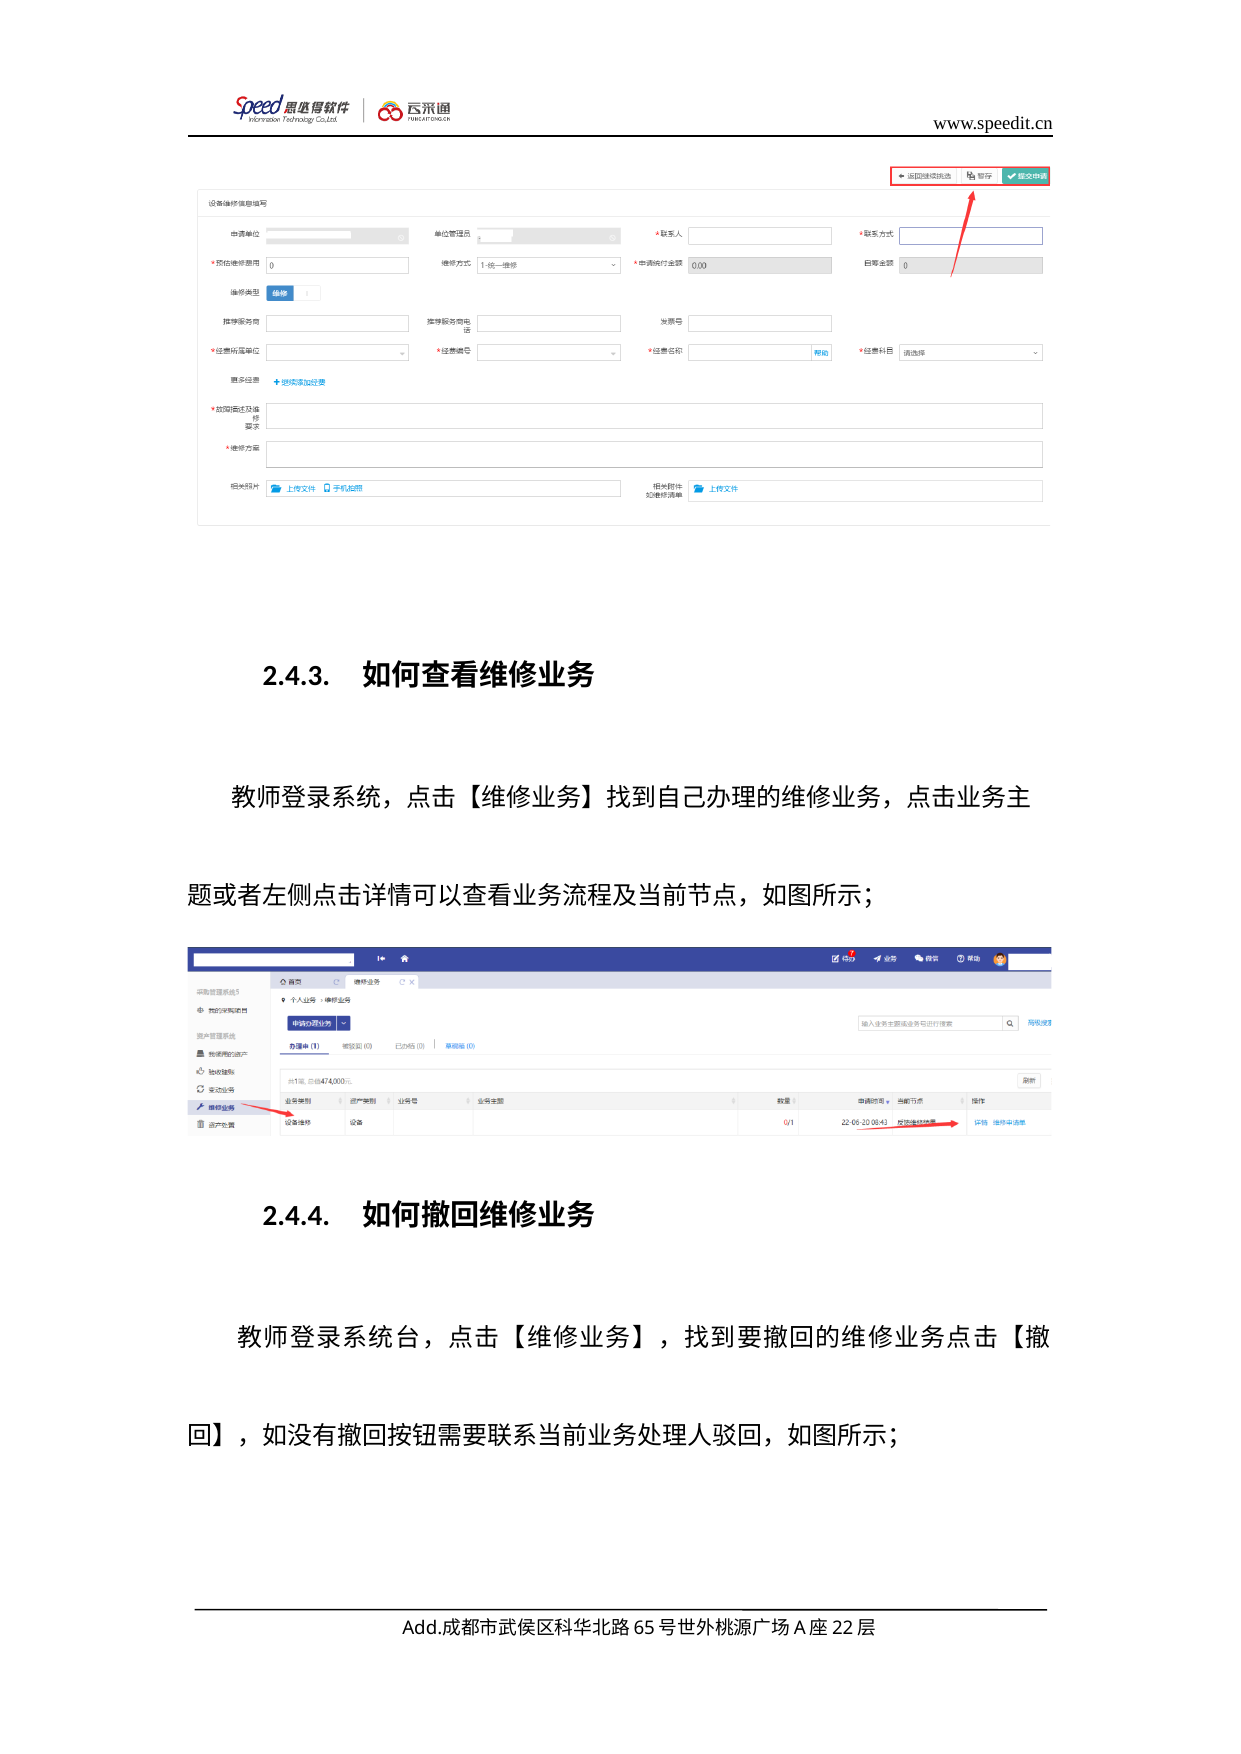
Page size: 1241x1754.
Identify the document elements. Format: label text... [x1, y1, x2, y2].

subtitle 如何查看维修业务 [262, 640, 1053, 705]
subtitle 如何撤回维修业务 [262, 1180, 1053, 1245]
picture [187, 162, 1051, 526]
text 教师登录系统台，点击【维修业务】，找到要撤回的维修业务点击【撤回】，如没有撤回按钮需要联系当前业务处理人驳回，如图所示； [187, 1303, 1053, 1466]
text 教师登录系统，点击【维修业务】找到自己办理的维修业务，点击业务主题或者左侧点击详情可以查看业务流程及当前节点，如图所示； [187, 763, 1053, 926]
picture [187, 947, 1052, 1136]
picture [225, 88, 458, 130]
